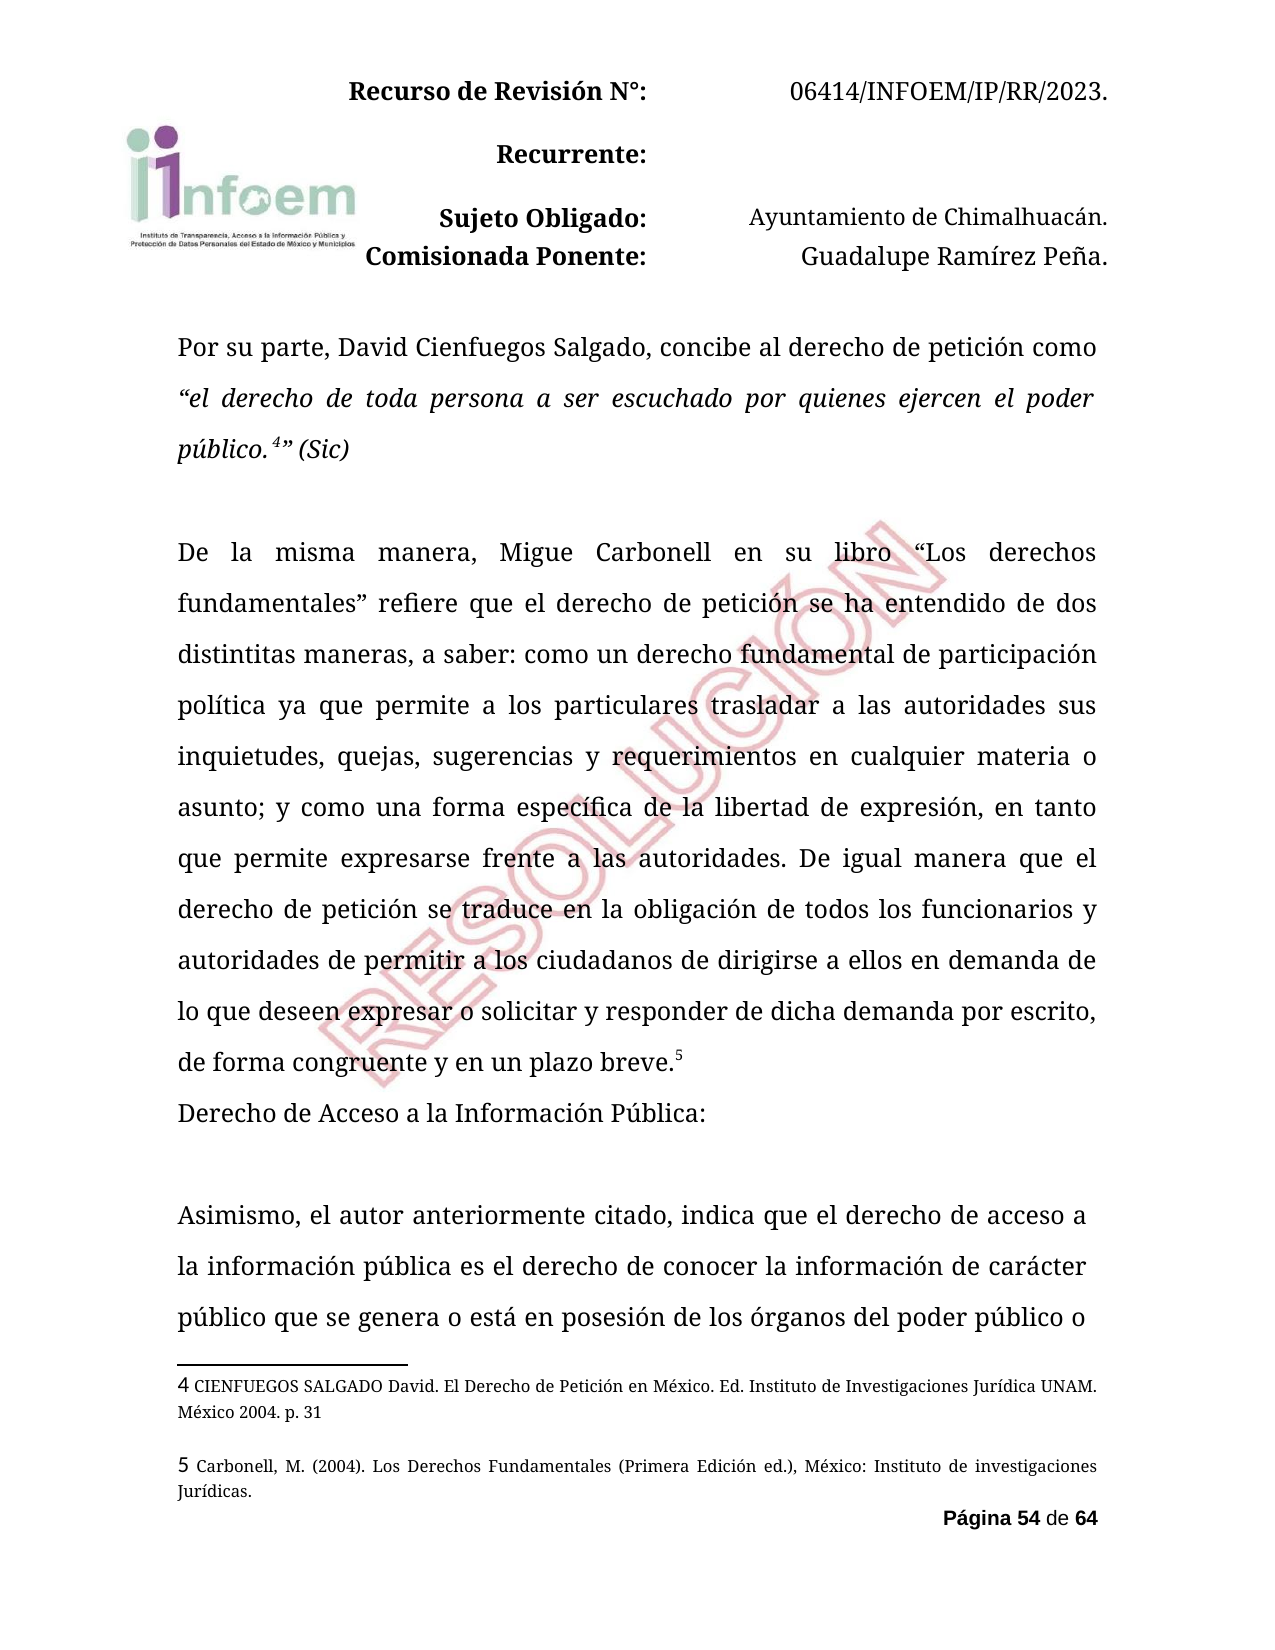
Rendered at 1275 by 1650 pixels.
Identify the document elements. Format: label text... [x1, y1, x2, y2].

text De la misma manera, Migue Carbonell en su libro “Los derechos fundamentales” refiere que el derecho de petición se ha entendido de dos distintitas maneras, a saber: como un derecho fundamental de participación política ya que permite a los particulares trasladar a las autoridades sus inquietudes, quejas, sugerencias y requerimientos en cualquier materia o asunto; y como una forma específica de la libertad de expresión, en tanto que permite expresarse frente a las autoridades. De igual manera que el derecho de petición se traduce en la obligación de todos los funcionarios y autoridades de permitir a los ciudadanos de dirigirse a ellos en demanda de lo que deseen expresar o solicitar y responder de dicha demanda por escrito, de forma congruente y en un plazo breve. [177, 534, 1098, 1079]
text Por su parte, David Cienfuegos Salgado, concibe al derecho de petición como “el derecho de toda persona a ser escuchado por quienes ejercen el poder público. ” (Sic) [177, 330, 1098, 466]
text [177, 1198, 1087, 1334]
text Derecho de Acceso a la Información Pública: [177, 1096, 1107, 1130]
picture [13, 73, 1220, 1494]
